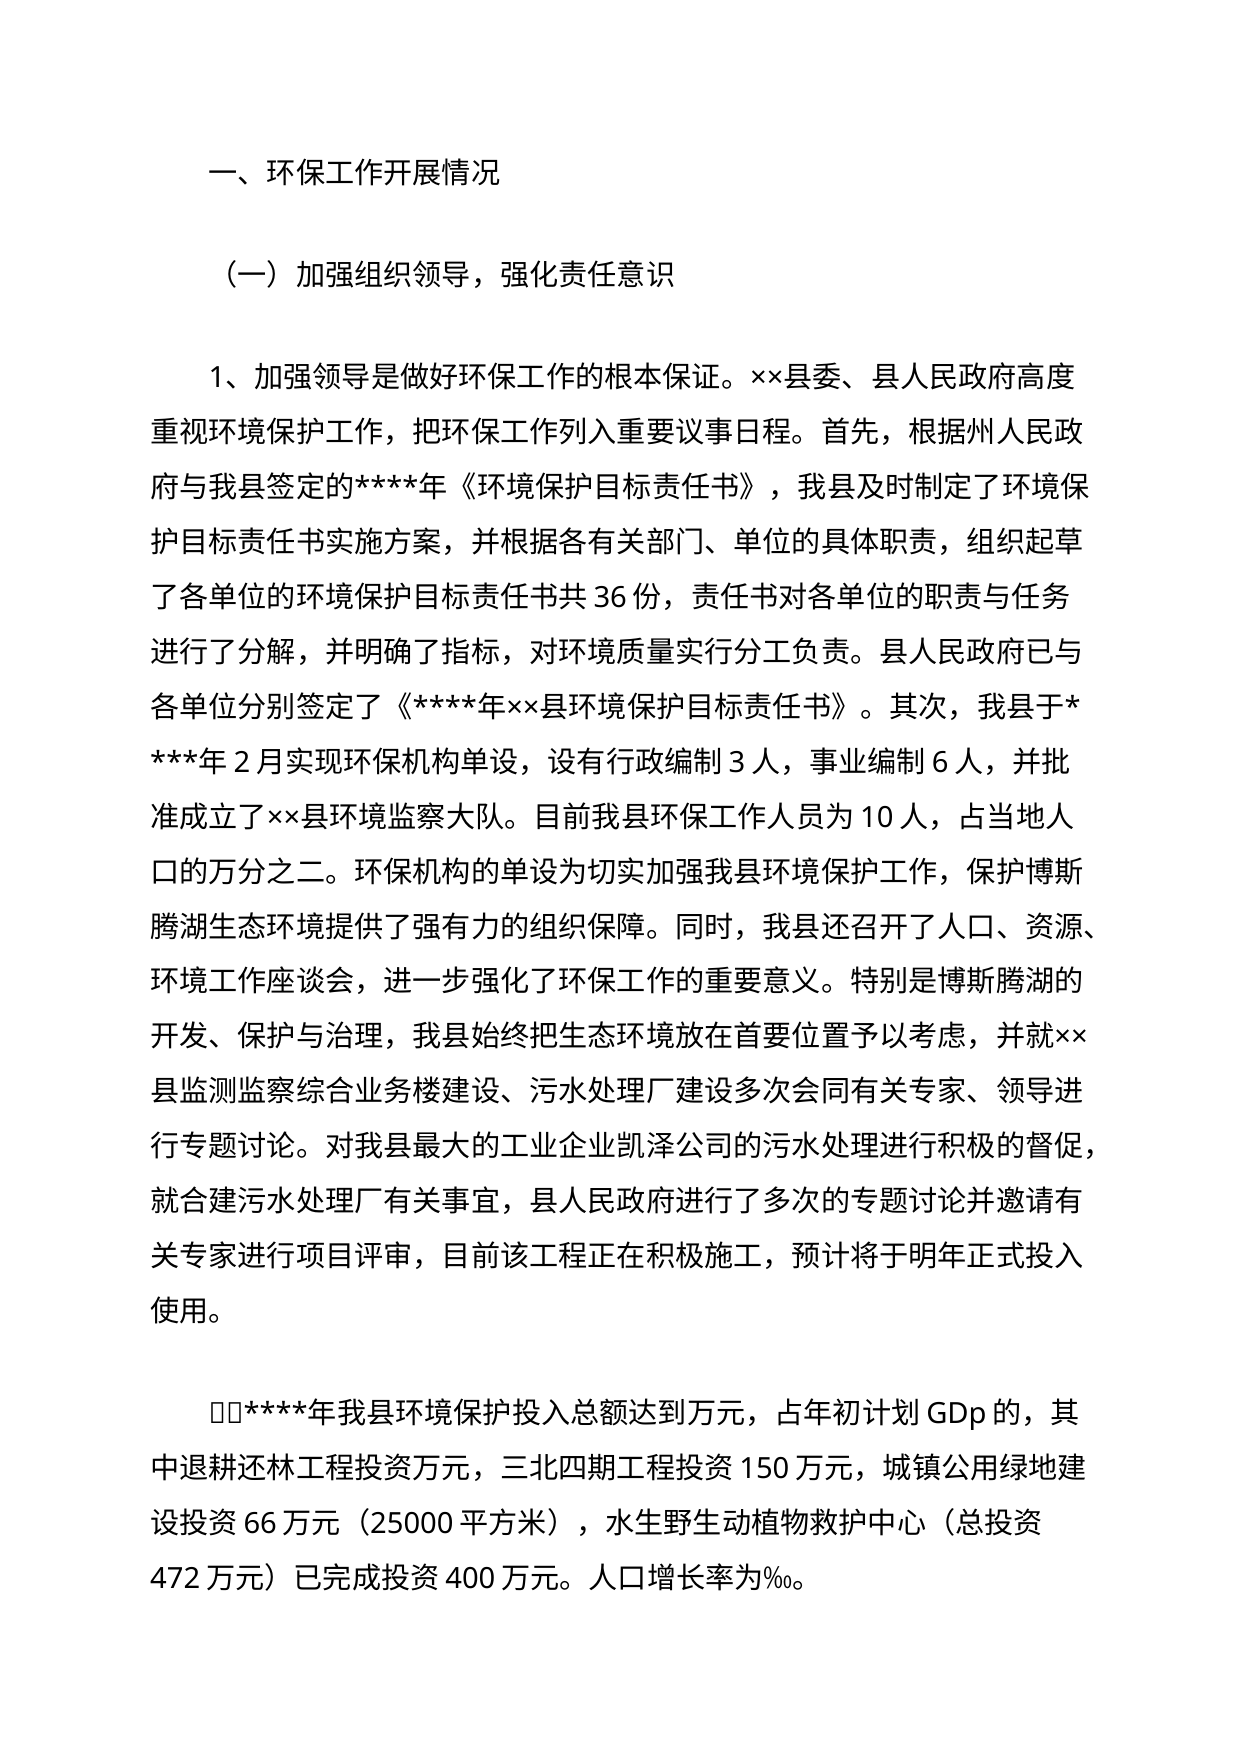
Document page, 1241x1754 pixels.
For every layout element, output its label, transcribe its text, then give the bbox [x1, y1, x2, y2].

text 1、加强领导是做好环保工作的根本保证。××县委、县人民政府高度重视环境保护工作，把环保工作列入重要议事日程。首先，根据州人民政府与我县签定的****年《环境保护目标责任书》，我县及时制定了环境保护目标责任书实施方案，并根据各有关部门、单位的具体职责，组织起草了各单位的环境保护目标责任书共36份，责任书对各单位的职责与任务进行了分解，并明确了指标，对环境质量实行分工负责。县人民政府已与各单位分别签定了《****年××县环境保护目标责任书》。其次，我县于****年2月实现环保机构单设，设有行政编制3人，事业编制6人，并批准成立了××县环境监察大队。目前我县环保工作人员为10人，占当地人口的万分之二。环保机构的单设为切实加强我县环境保护工作，保护博斯腾湖生态环境提供了强有力的组织保障。同时，我县还召开了人口、资源、环境工作座谈会，进一步强化了环保工作的重要意义。特别是博斯腾湖的开发、保护与治理，我县始终把生态环境放在首要位置予以考虑，并就××县监测监察综合业务楼建设、污水处理厂建设多次会同有关专家、领导进行专题讨论。对我县最大的工业企业凯泽公司的污水处理进行积极的督促，就合建污水处理厂有关事宜，县人民政府进行了多次的专题讨论并邀请有关专家进行项目评审，目前该工程正在积极施工，预计将于明年正式投入使用。 [150, 353, 1090, 1330]
text ****年我县环境保护投入总额达到万元，占年初计划GDp的，其中退耕还林工程投资万元，三北四期工程投资150万元，城镇公用绿地建设投资66万元（25000平方米），水生野生动植物救护中心（总投资472万元）已完成投资400万元。人口增长率为‰。 [150, 1389, 1090, 1597]
text 一、环保工作开展情况 [150, 150, 1090, 192]
text （一）加强组织领导，强化责任意识 [150, 252, 1090, 294]
